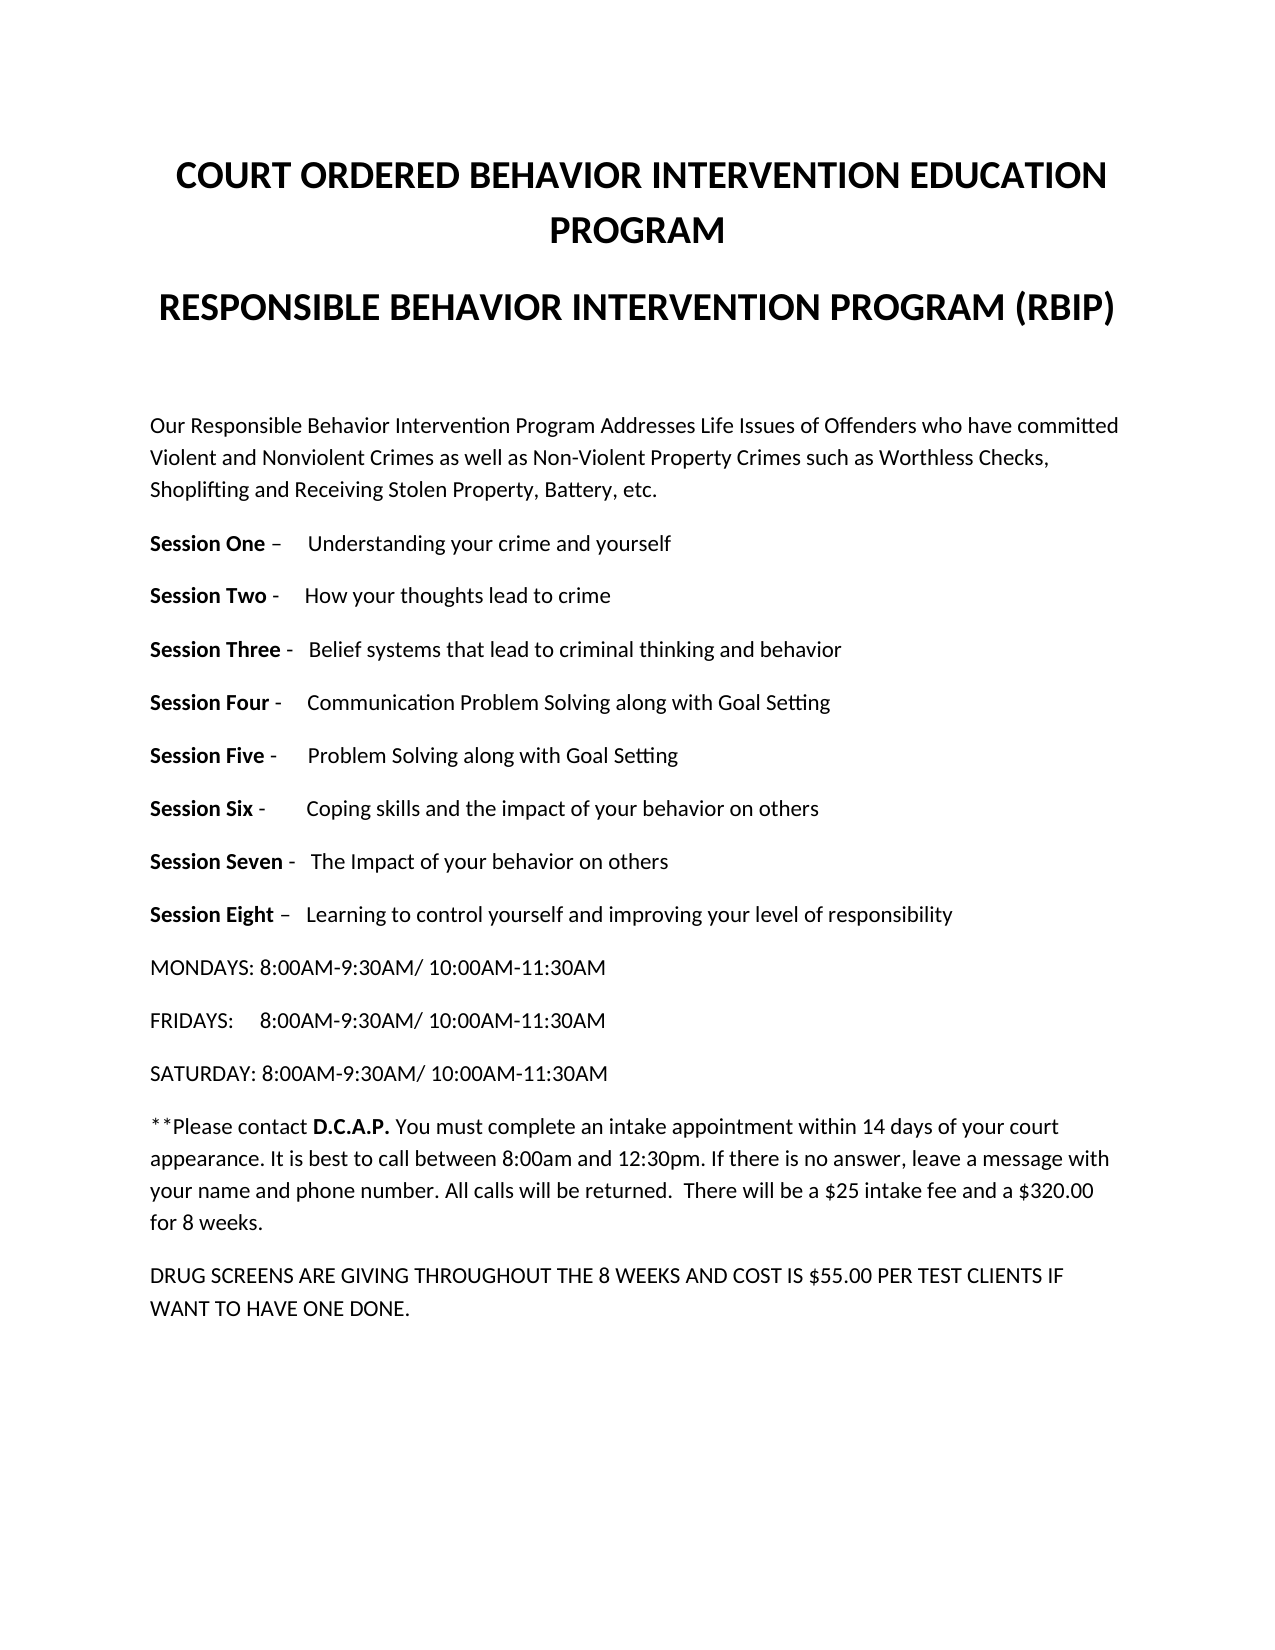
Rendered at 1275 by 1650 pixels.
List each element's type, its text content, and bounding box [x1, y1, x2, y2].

text Session Five - Problem Solving along with Goal Setting [150, 741, 1125, 769]
text Session Seven - The Impact of your behavior on others [150, 847, 1125, 875]
text SATURDAY: 8:00AM-9:30AM/ 10:00AM-11:30AM [150, 1059, 1125, 1087]
text Session Two - How your thoughts lead to crime [150, 582, 1125, 610]
text FRIDAYS: 8:00AM-9:30AM/ 10:00AM-11:30AM [150, 1006, 1125, 1034]
text RESPONSIBLE BEHAVIOR INTERVENTION PROGRAM (RBIP) [150, 282, 1125, 330]
text Session Four - Communication Problem Solving along with Goal Setting [150, 688, 1125, 716]
text COURT ORDERED BEHAVIOR INTERVENTION EDUCATION PROGRAM [150, 150, 1125, 254]
text Our Responsible Behavior Intervention Program Addresses Life Issues of Offenders who have committed Violent and Nonviolent Crimes as well as Non-Violent Property Crimes such as Worthless Checks, Shoplifting and Receiving Stolen Property, Battery, etc. [150, 411, 1125, 504]
text Session Eight – Learning to control yourself and improving your level of responsibility [150, 900, 1125, 928]
text Session Six - Coping skills and the impact of your behavior on others [150, 794, 1125, 822]
text **Please contact D.C.A.P. You must complete an intake appointment within 14 days of your court appearance. It is best to call between 8:00am and 12:30pm. If there is no answer, leave a message with your name and phone number. All calls will be returned. There will be a $25 intake fee and a $320.00 for 8 weeks. [150, 1112, 1125, 1236]
text MONDAYS: 8:00AM-9:30AM/ 10:00AM-11:30AM [150, 953, 1125, 981]
text Session One – Understanding your crime and yourself [150, 529, 1125, 557]
text DRUG SCREENS ARE GIVING THROUGHOUT THE 8 WEEKS AND COST IS $55.00 PER TEST CLIENTS IF WANT TO HAVE ONE DONE. [150, 1261, 1125, 1322]
text Session Three - Belief systems that lead to criminal thinking and behavior [150, 635, 1125, 663]
